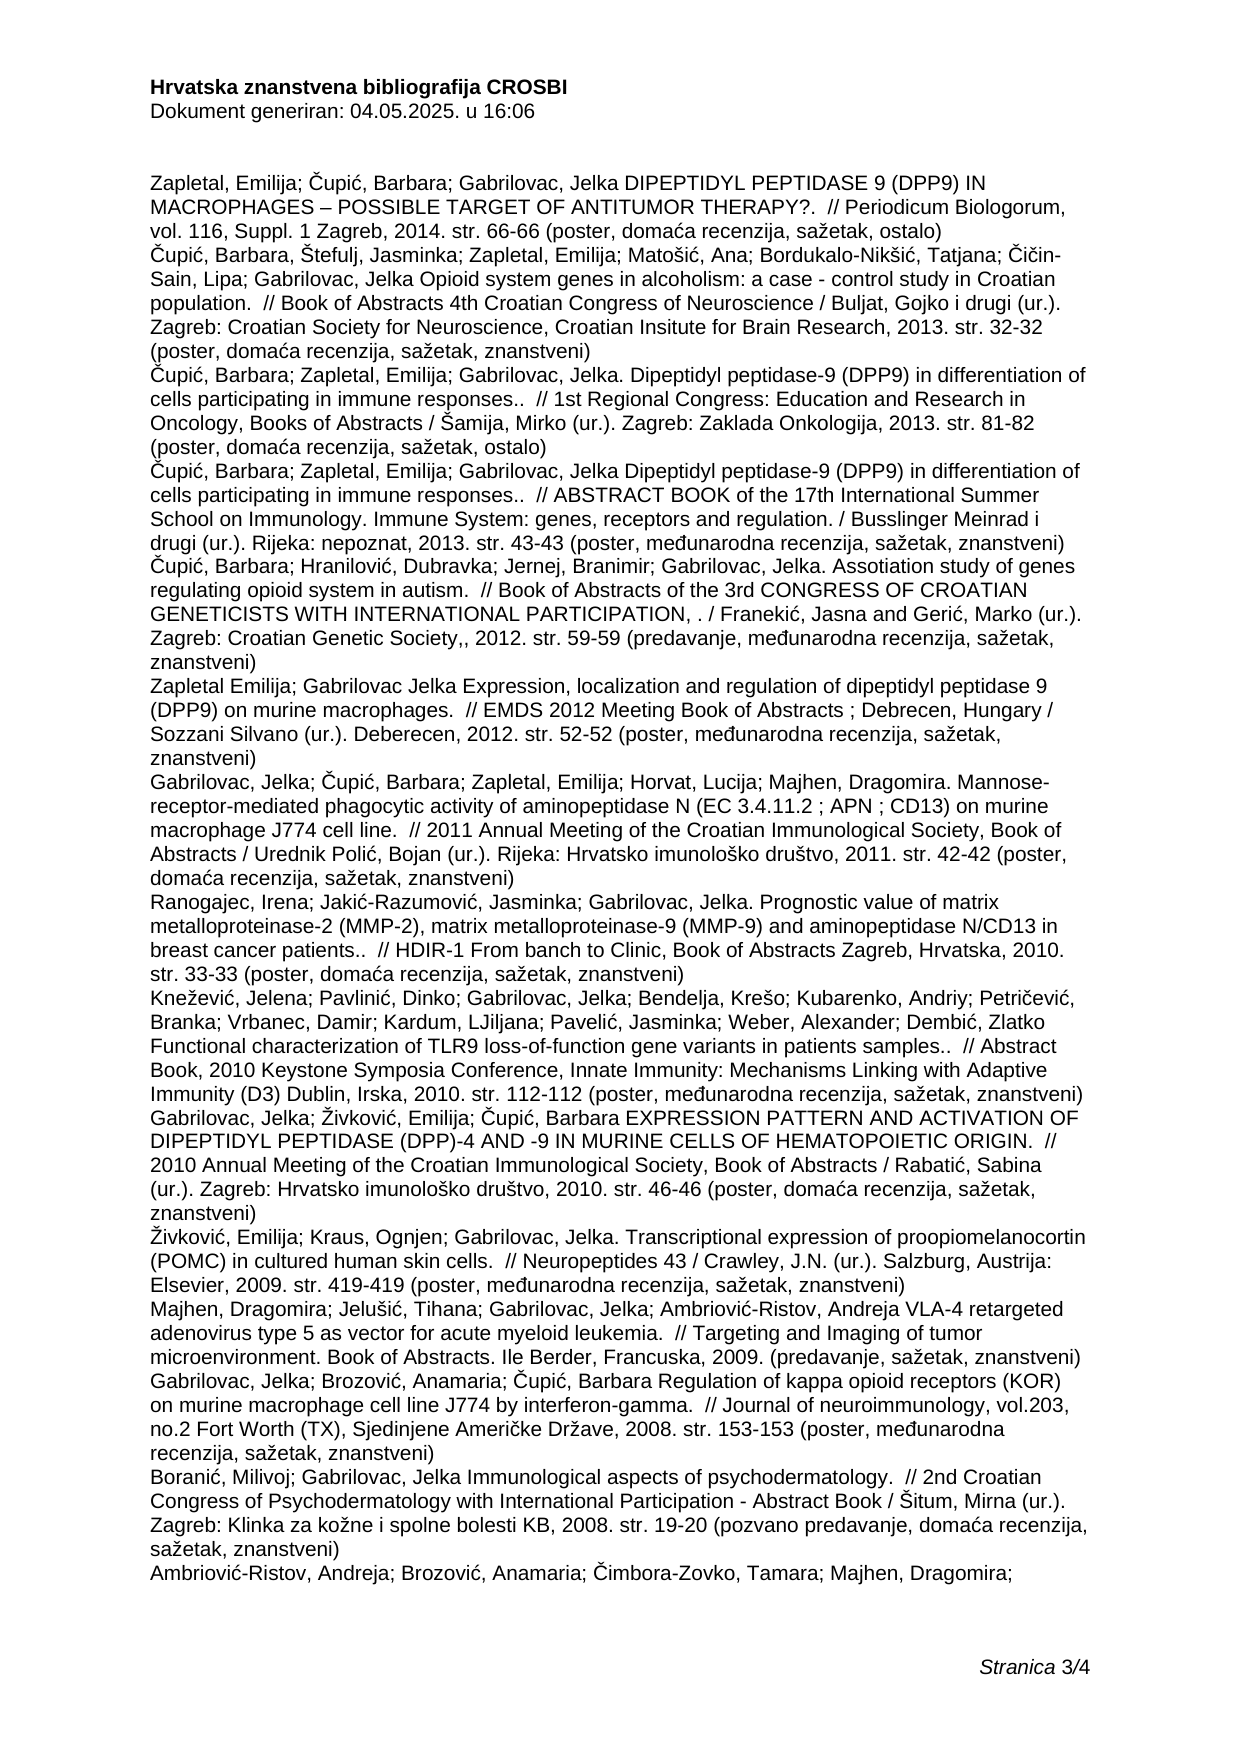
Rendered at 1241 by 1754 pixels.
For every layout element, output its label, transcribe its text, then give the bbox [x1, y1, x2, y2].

text Ranogajec, Irena; Jakić-Razumović, Jasminka; Gabrilovac, Jelka. [150, 890, 1090, 986]
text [150, 1561, 1090, 1584]
text Zapletal Emilija; Gabrilovac Jelka [150, 674, 1090, 770]
text Gabrilovac, Jelka; Čupić, Barbara; Zapletal, Emilija; Horvat, Lucija; Majhen, Dragomira. [150, 770, 1090, 890]
text Majhen, Dragomira; Jelušić, Tihana; Gabrilovac, Jelka; Ambriović-Ristov, Andreja [150, 1297, 1090, 1369]
text Zapletal, Emilija; Čupić, Barbara; Gabrilovac, Jelka [150, 171, 1090, 243]
text Čupić, Barbara; Zapletal, Emilija; Gabrilovac, Jelka [150, 458, 1090, 554]
text Čupić, Barbara, Štefulj, Jasminka; Zapletal, Emilija; Matošić, Ana; Bordukalo-Nikšić, Tatjana; Čičin-Sain, Lipa; Gabrilovac, Jelka [150, 243, 1090, 363]
text Gabrilovac, Jelka; Brozović, Anamaria; Čupić, Barbara [150, 1369, 1090, 1465]
text Živković, Emilija; Kraus, Ognjen; Gabrilovac, Jelka. [150, 1225, 1090, 1297]
text Knežević, Jelena; Pavlinić, Dinko; Gabrilovac, Jelka; Bendelja, Krešo; Kubarenko, Andriy; Petričević, Branka; Vrbanec, Damir; Kardum, LJiljana; Pavelić, Jasminka; Weber, Alexander; Dembić, Zlatko [150, 986, 1090, 1105]
text Boranić, Milivoj; Gabrilovac, Jelka [150, 1465, 1090, 1561]
text Čupić, Barbara; Zapletal, Emilija; Gabrilovac, Jelka. [150, 363, 1090, 458]
text Gabrilovac, Jelka; Živković, Emilija; Čupić, Barbara [150, 1105, 1090, 1225]
text Čupić, Barbara; Hranilović, Dubravka; Jernej, Branimir; Gabrilovac, Jelka. [150, 554, 1090, 674]
